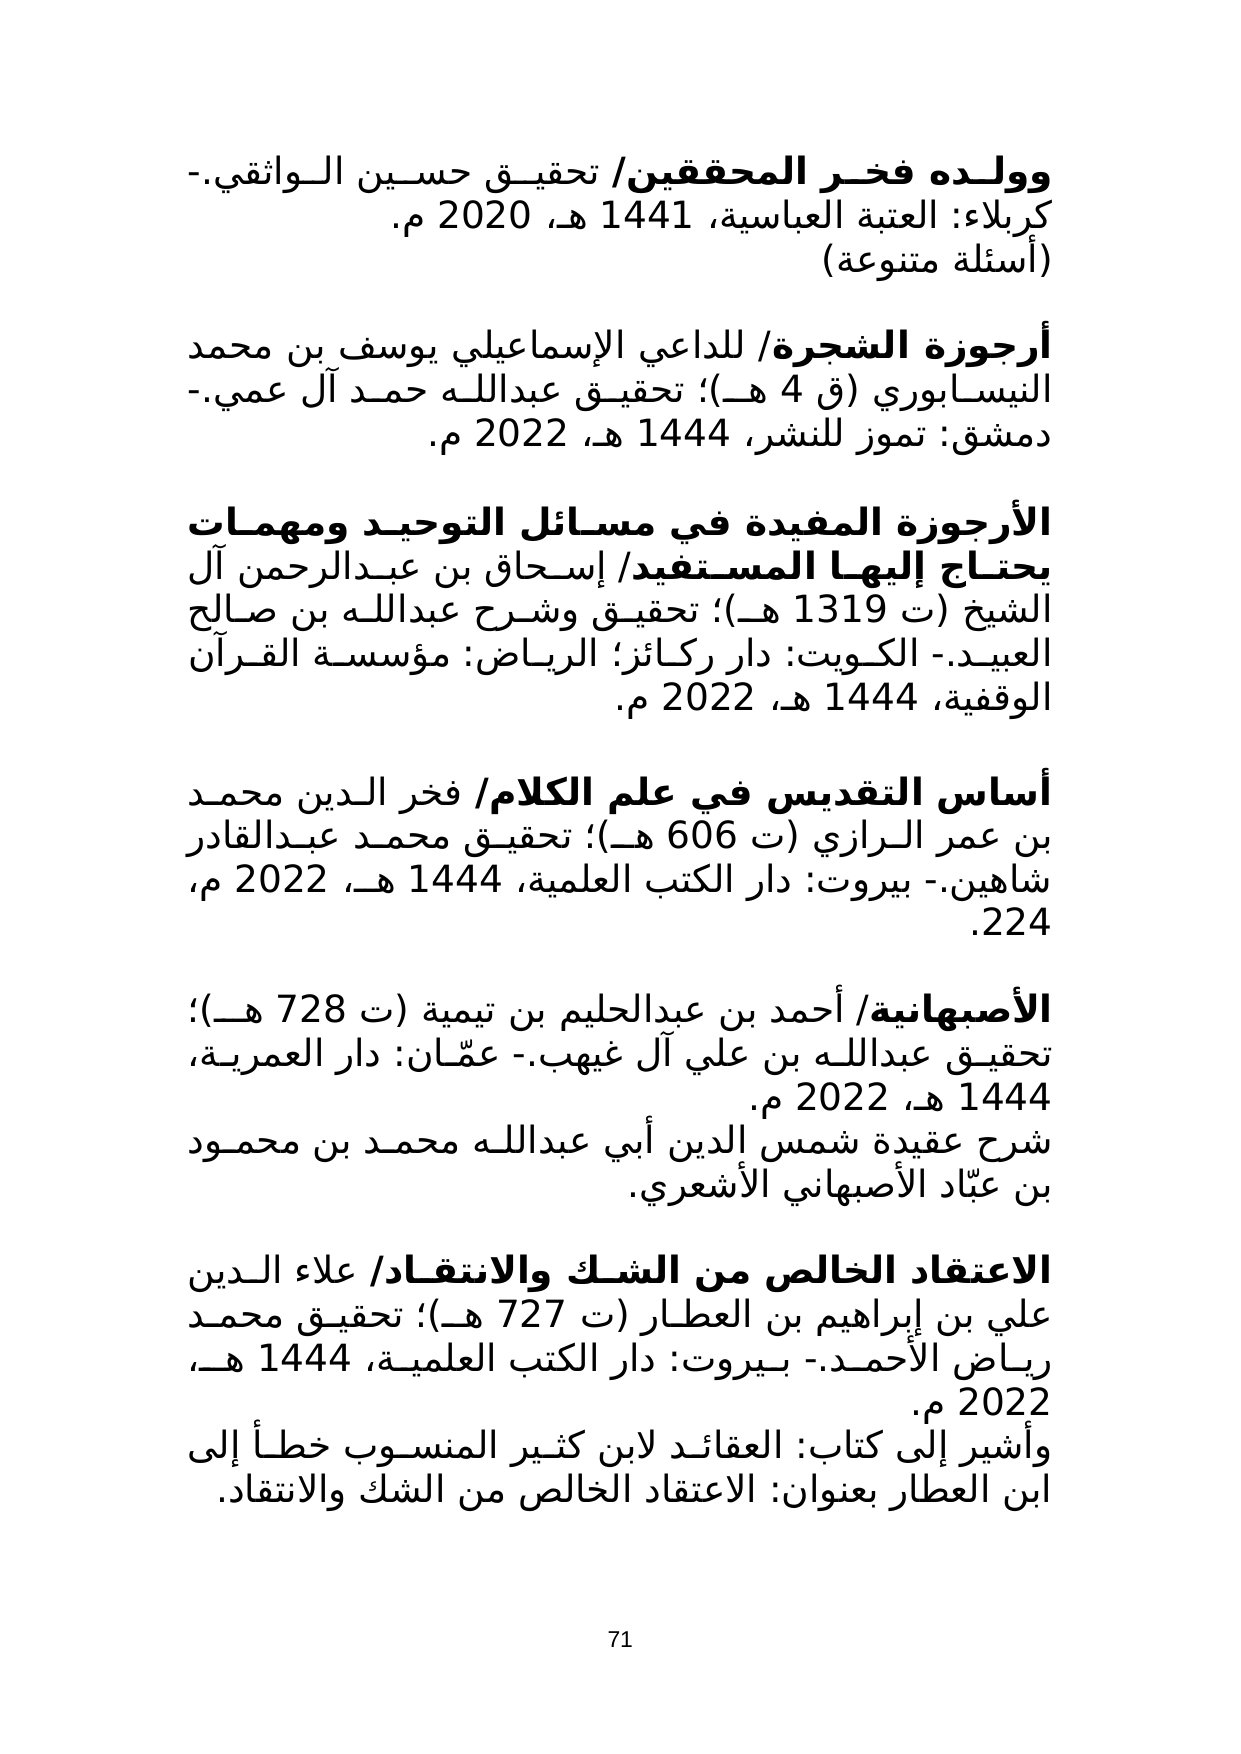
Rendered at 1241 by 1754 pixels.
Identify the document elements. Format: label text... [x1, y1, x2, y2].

text الأرجوزة المفيدة في مسائل التوحيد ومهمات يحتاج إليها المستفيد/ إسحاق بن عبدالرحمن آل الشيخ (ت 1319 هـ)؛ تحقيق وشرح عبدالله بن صالح العبيد.- الكويت: دار ركائز؛ الرياض: مؤسسة القرآن الوقفية، 1444 هـ، 2022 م. [187, 501, 1053, 719]
text الأصبهانية/ أحمد بن عبدالحليم بن تيمية (ت 728 هـ)؛ تحقيق عبدالله بن علي آل غيهب.- عمّان: دار العمرية، 1444 هـ، 2022 م. [187, 988, 1053, 1119]
text أساس التقديس في علم الكلام/ فخر الدين محمد بن عمر الرازي (ت 606 هـ)؛ تحقيق محمد عبدالقادر شاهين.- بيروت: دار الكتب العلمية، 1444 هـ، 2022 م، 224. [187, 770, 1053, 945]
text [187, 150, 1053, 237]
text وأشير إلى كتاب: العقائد لابن كثير المنسوب خطأ إلى ابن العطار بعنوان: الاعتقاد الخالص من الشك والانتقاد. [187, 1424, 1053, 1511]
text أرجوزة الشجرة/ للداعي الإسماعيلي يوسف بن محمد النيسابوري (ق 4 هـ)؛ تحقيق عبدالله حمد آل عمي.- دمشق: تموز للنشر، 1444 هـ، 2022 م. [187, 324, 1053, 455]
text الاعتقاد الخالص من الشك والانتقاد/ علاء الدين علي بن إبراهيم بن العطار (ت 727 هـ)؛ تحقيق محمد رياض الأحمد.- بيروت: دار الكتب العلمية، 1444 هـ، 2022 م. [187, 1249, 1053, 1424]
text (أسئلة متنوعة) [187, 237, 1053, 281]
text شرح عقيدة شمس الدين أبي عبدالله محمد بن محمود بن عبّاد الأصبهاني الأشعري. [187, 1119, 1053, 1206]
